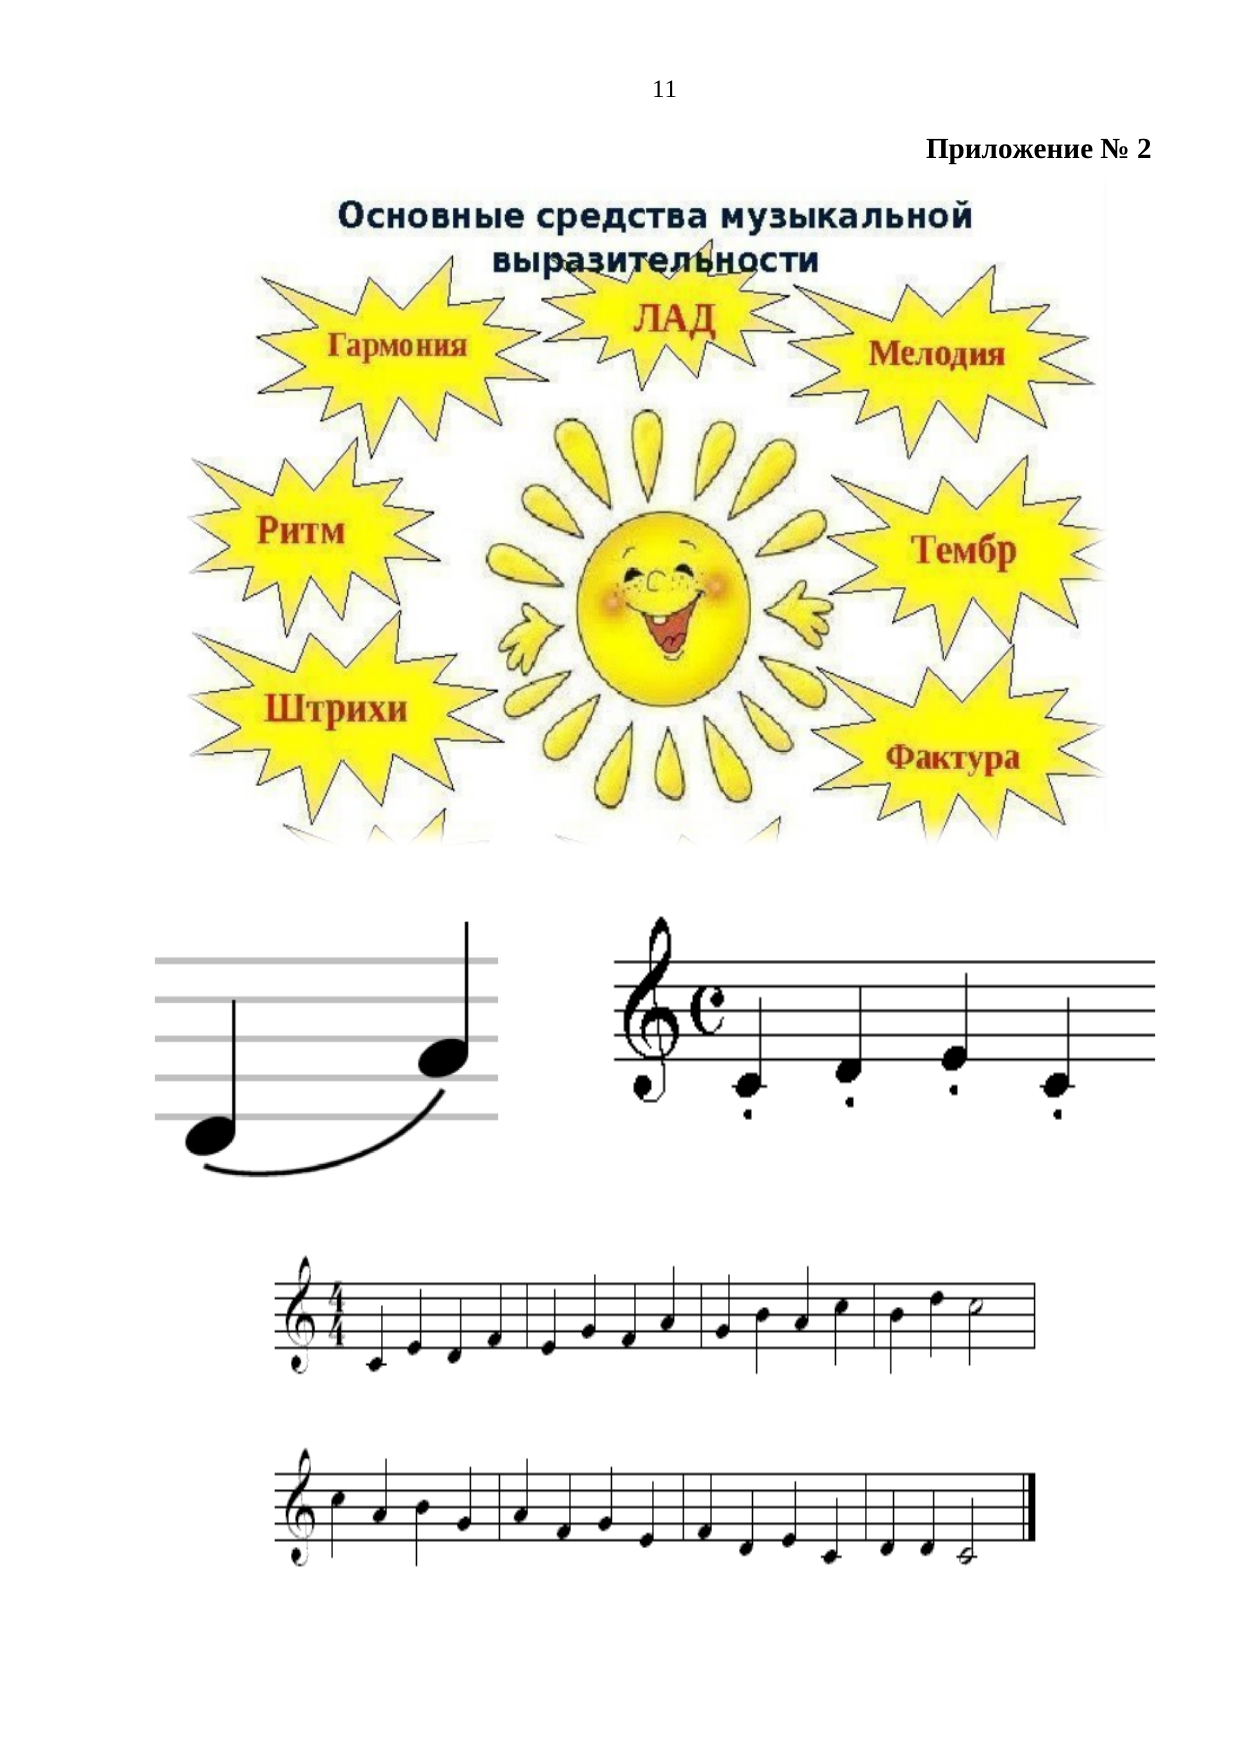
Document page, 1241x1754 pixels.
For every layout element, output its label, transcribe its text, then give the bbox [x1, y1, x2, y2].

picture [593, 893, 1156, 1147]
picture [209, 193, 1081, 818]
picture [268, 1244, 1041, 1576]
text Приложение № 2 [177, 131, 1152, 165]
picture [154, 918, 499, 1180]
